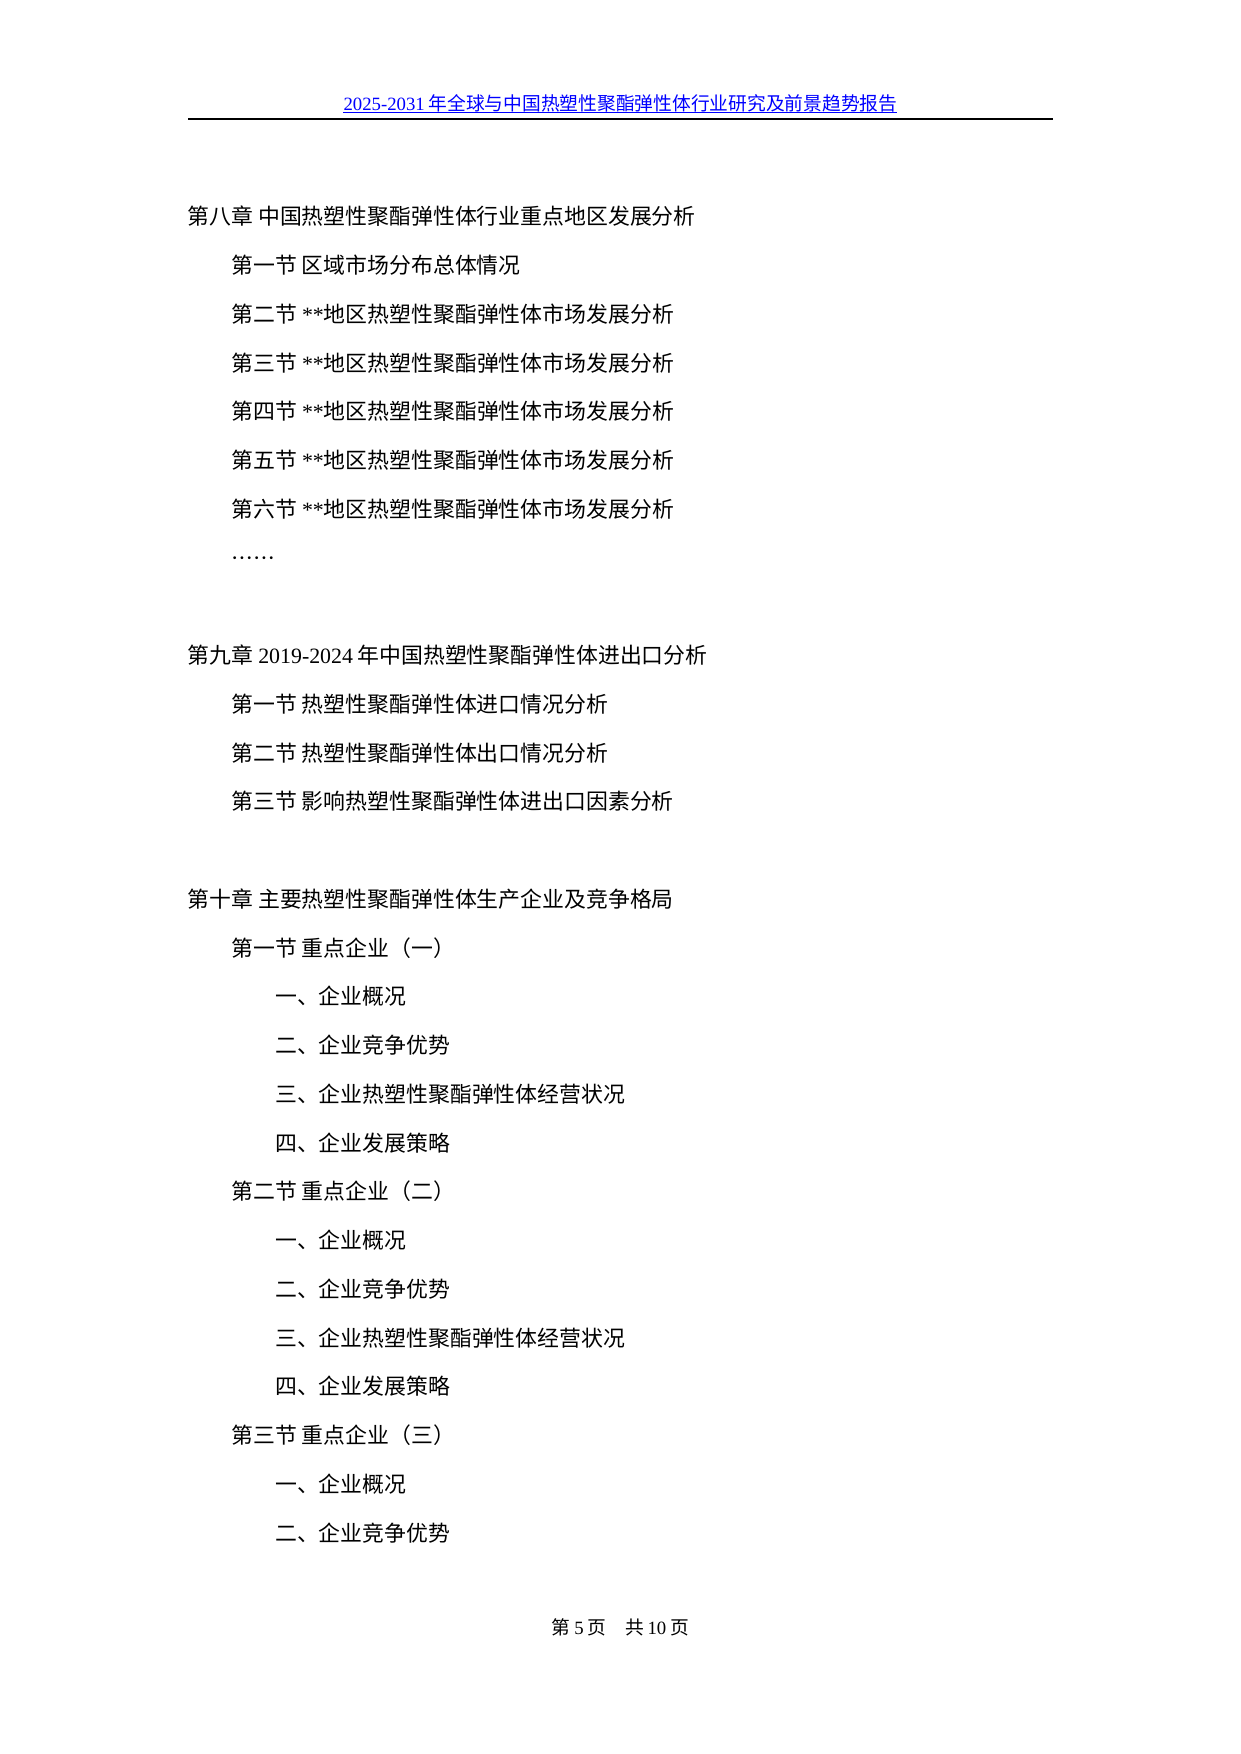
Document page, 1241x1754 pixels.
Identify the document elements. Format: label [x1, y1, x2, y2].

text [187, 150, 1053, 1548]
